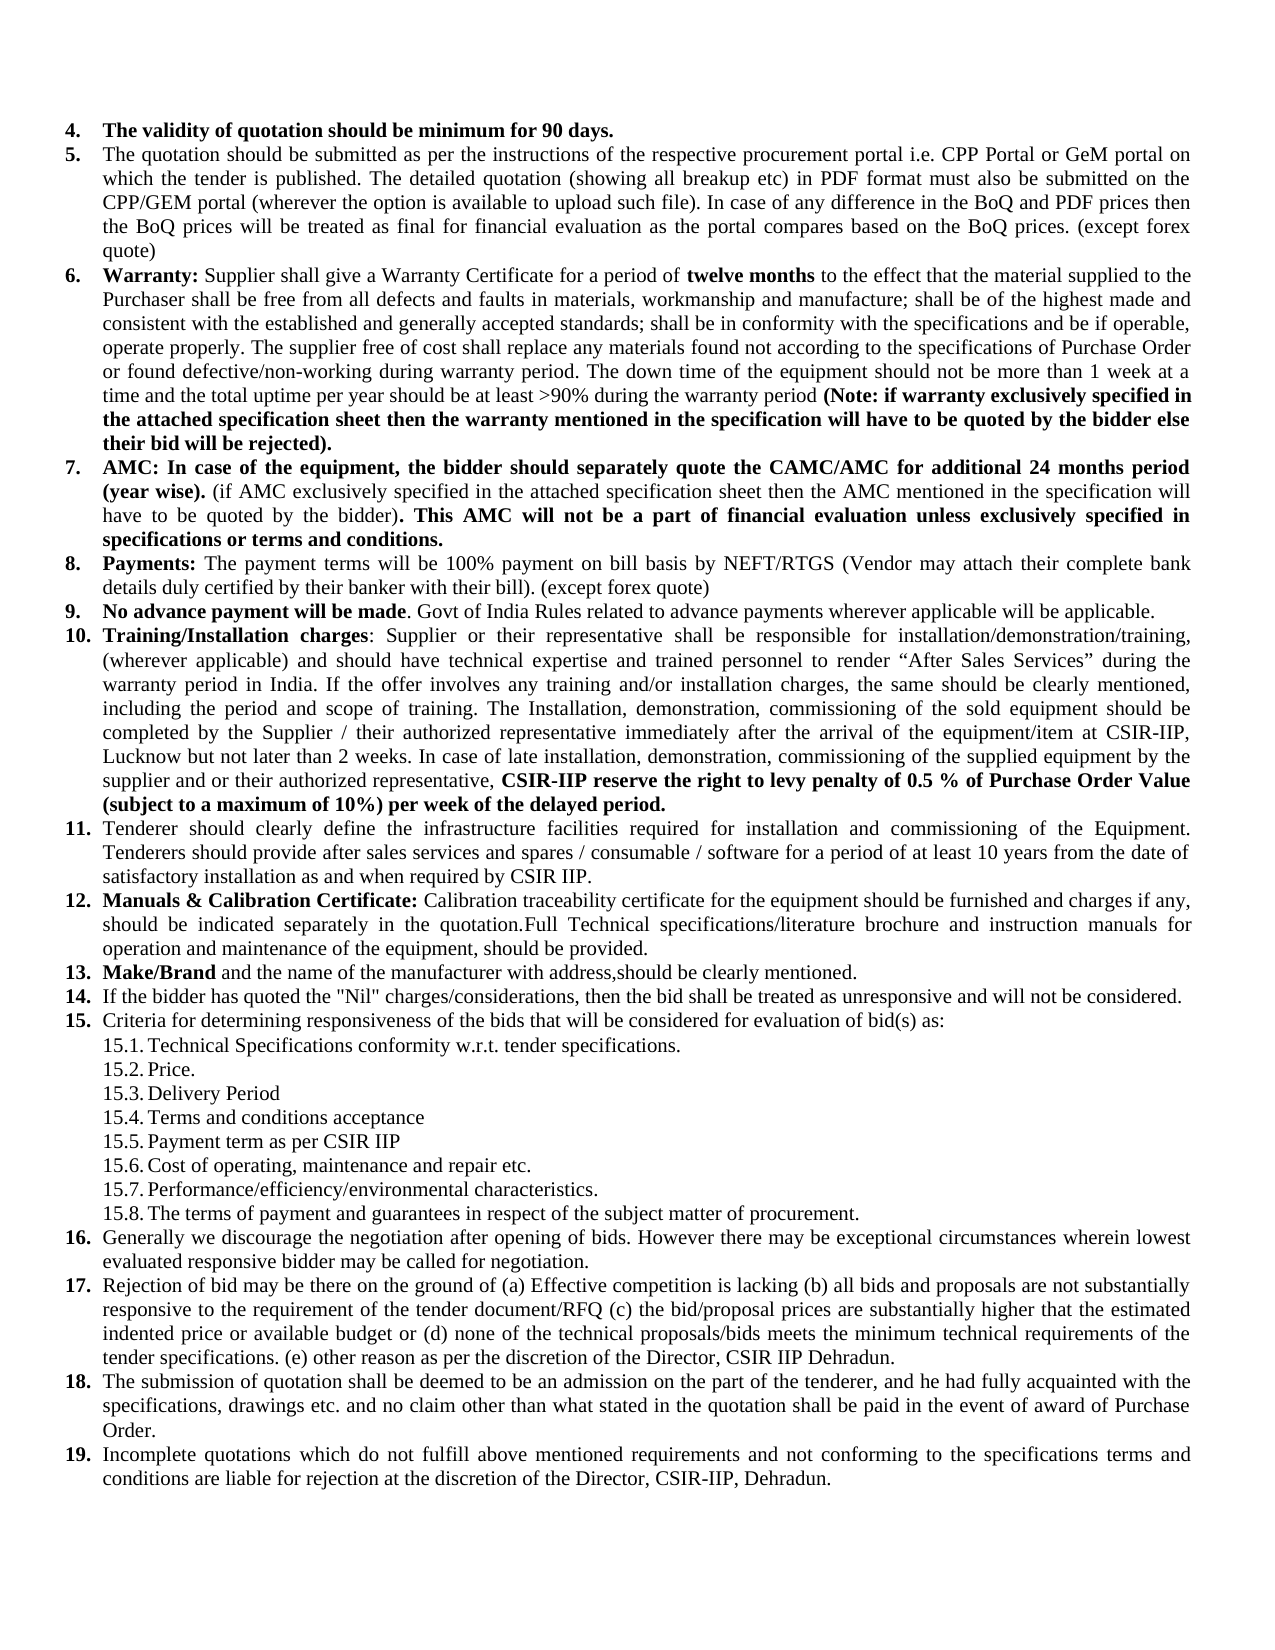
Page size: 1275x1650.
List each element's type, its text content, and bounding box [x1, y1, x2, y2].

list Criteria for determining responsiveness of the bids that will be considered for evaluation of bid(s) as: [65, 1008, 1192, 1032]
list Training/Installation charges: Supplier or their representative shall be responsible for installation/demonstration/training, (wherever applicable) and should have technical expertise and trained personnel to render “After Sales Services” during the warranty period in India. If the offer involves any training and/or installation charges, the same should be clearly mentioned, including the period and scope of training. The Installation, demonstration, commissioning of the sold equipment should be completed by the Supplier / their authorized representative immediately after the arrival of the equipment/item at CSIR-IIP, Lucknow but not later than 2 weeks. In case of late installation, demonstration, commissioning of the supplied equipment by the supplier and or their authorized representative, CSIR-IIP reserve the right to levy penalty of 0.5 % of Purchase Order Value (subject to a maximum of 10%) per week of the delayed period. [65, 623, 1192, 816]
list Manuals & Calibration Certificate: Calibration traceability certificate for the equipment should be furnished and charges if any, should be indicated separately in the quotation.Full Technical specifications/literature brochure and instruction manuals for operation and maintenance of the equipment, should be provided. [65, 888, 1192, 960]
list The validity of quotation should be minimum for 90 days. [65, 118, 1192, 142]
list The terms of payment and guarantees in respect of the subject matter of procurement. [102, 1201, 1192, 1225]
list No advance payment will be made. Govt of India Rules related to advance payments wherever applicable will be applicable. [65, 599, 1192, 623]
list Tenderer should clearly define the infrastructure facilities required for installation and commissioning of the Equipment. Tenderers should provide after sales services and spares / consumable / software for a period of at least 10 years from the date of satisfactory installation as and when required by CSIR IIP. [65, 816, 1192, 888]
list Warranty: Supplier shall give a Warranty Certificate for a period of twelve months to the effect that the material supplied to the Purchaser shall be free from all defects and faults in materials, workmanship and manufacture; shall be of the highest made and consistent with the established and generally accepted standards; shall be in conformity with the specifications and be if operable, operate properly. The supplier free of cost shall replace any materials found not according to the specifications of Purchase Order or found defective/non-working during warranty period. The down time of the equipment should not be more than 1 week at a time and the total uptime per year should be at least >90% during the warranty period (Note: if warranty exclusively specified in the attached specification sheet then the warranty mentioned in the specification will have to be quoted by the bidder else their bid will be rejected). [65, 262, 1192, 455]
list Performance/efficiency/environmental characteristics. [102, 1177, 1192, 1201]
list AMC: In case of the equipment, the bidder should separately quote the CAMC/AMC for additional 24 months period (year wise). (if AMC exclusively specified in the attached specification sheet then the AMC mentioned in the specification will have to be quoted by the bidder). This AMC will not be a part of financial evaluation unless exclusively specified in specifications or terms and conditions. [65, 455, 1192, 551]
list Terms and conditions acceptance [102, 1105, 1192, 1129]
list Cost of operating, maintenance and repair etc. [102, 1153, 1192, 1177]
list Price. [102, 1057, 1192, 1081]
list If the bidder has quoted the "Nil" charges/considerations, then the bid shall be treated as unresponsive and will not be considered. [65, 984, 1192, 1008]
list Generally we discourage the negotiation after opening of bids. However there may be exceptional circumstances wherein lowest evaluated responsive bidder may be called for negotiation. [65, 1225, 1192, 1273]
list Make/Brand and the name of the manufacturer with address,should be clearly mentioned. [65, 960, 1192, 984]
list The quotation should be submitted as per the instructions of the respective procurement portal i.e. CPP Portal or GeM portal on which the tender is published. The detailed quotation (showing all breakup etc) in PDF format must also be submitted on the CPP/GEM portal (wherever the option is available to upload such file). In case of any difference in the BoQ and PDF prices then the BoQ prices will be treated as final for financial evaluation as the portal compares based on the BoQ prices. (except forex quote) [65, 142, 1192, 262]
list Technical Specifications conformity w.r.t. tender specifications. [102, 1032, 1192, 1057]
list Incomplete quotations which do not fulfill above mentioned requirements and not conforming to the specifications terms and conditions are liable for rejection at the discretion of the Director, CSIR-IIP, Dehradun. [65, 1442, 1192, 1490]
list Payment term as per CSIR IIP [102, 1129, 1192, 1153]
list Delivery Period [102, 1081, 1192, 1105]
list The submission of quotation shall be deemed to be an admission on the part of the tenderer, and he had fully acquainted with the specifications, drawings etc. and no claim other than what stated in the quotation shall be paid in the event of award of Purchase Order. [65, 1369, 1192, 1442]
list Rejection of bid may be there on the ground of (a) Effective competition is lacking (b) all bids and proposals are not substantially responsive to the requirement of the tender document/RFQ (c) the bid/proposal prices are substantially higher that the estimated indented price or available budget or (d) none of the technical proposals/bids meets the minimum technical requirements of the tender specifications. (e) other reason as per the discretion of the Director, CSIR IIP Dehradun. [65, 1273, 1192, 1369]
list Payments: The payment terms will be 100% payment on bill basis by NEFT/RTGS (Vendor may attach their complete bank details duly certified by their banker with their bill). (except forex quote) [65, 551, 1192, 599]
